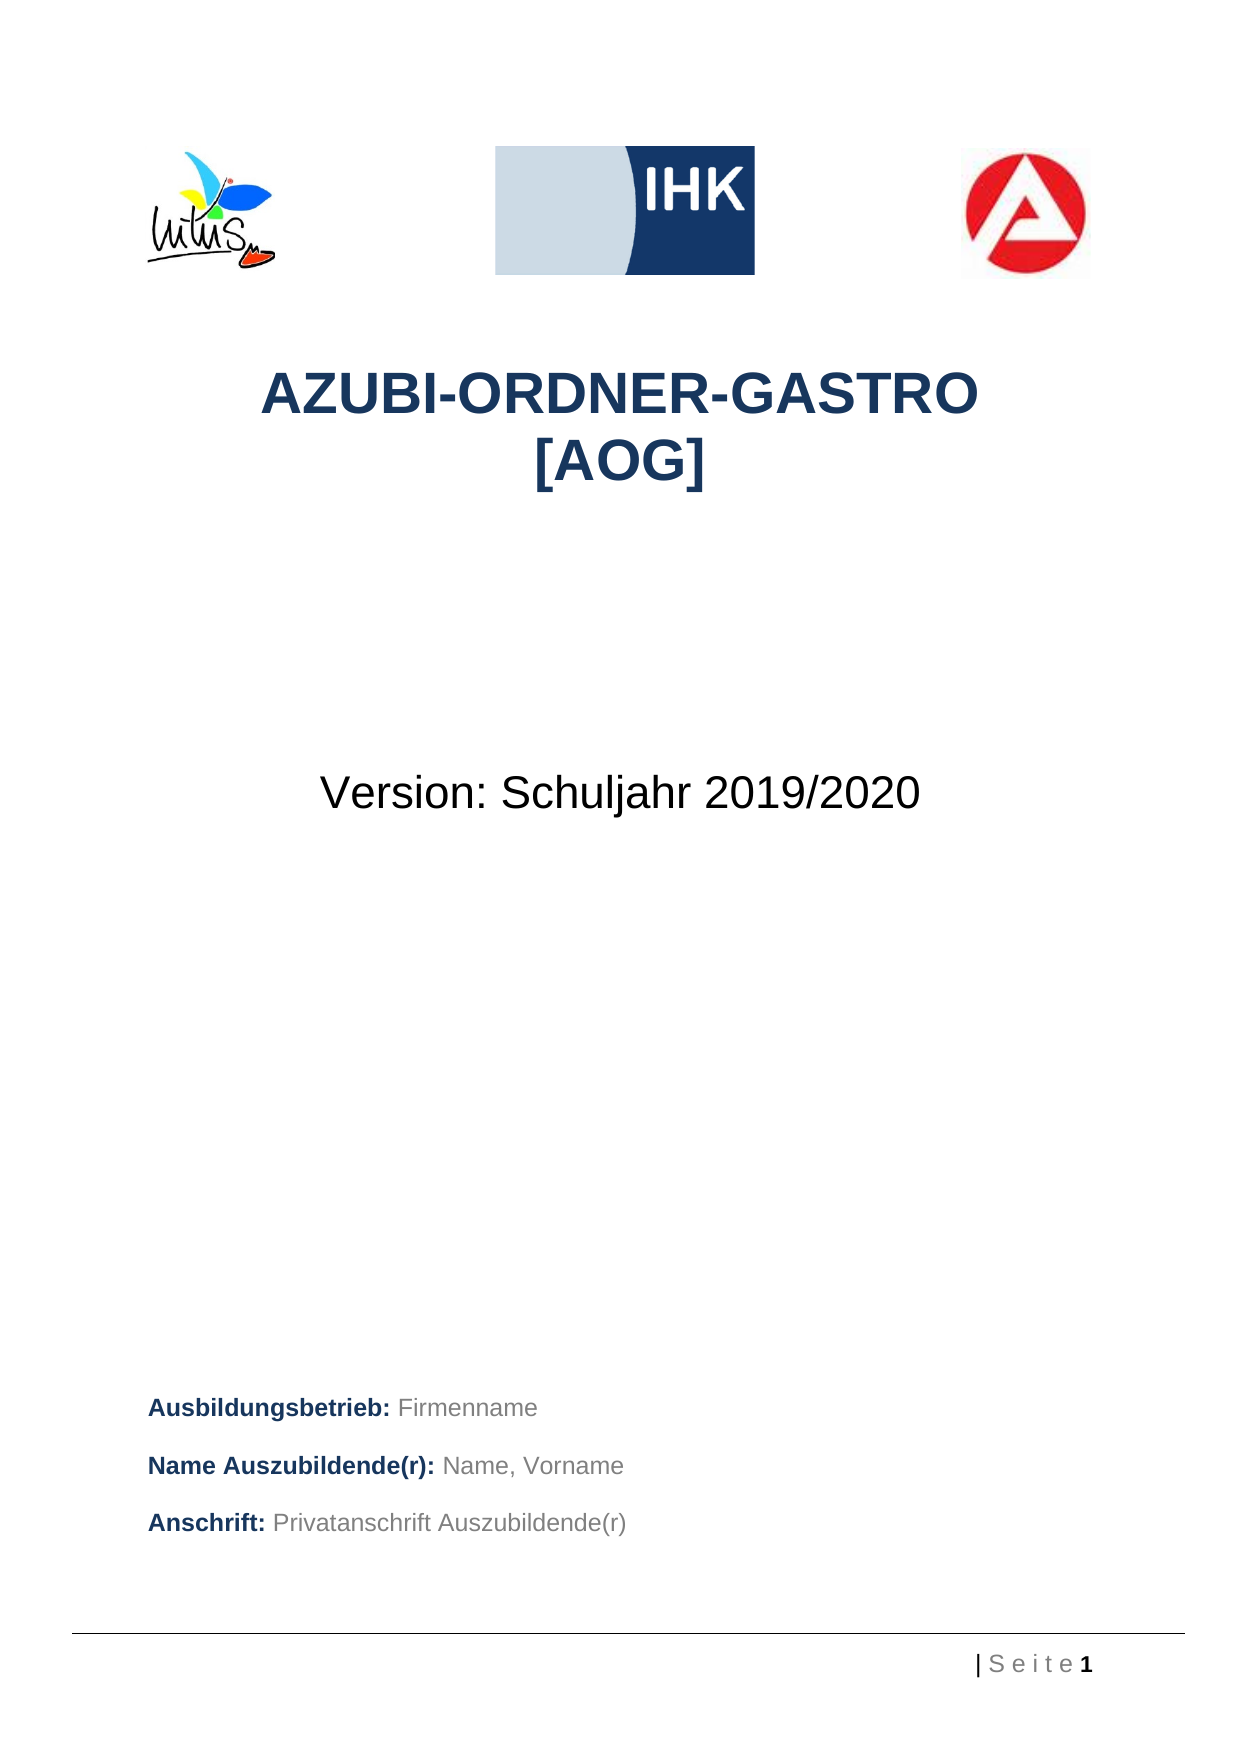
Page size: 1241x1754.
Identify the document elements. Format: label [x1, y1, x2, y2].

picture [145, 146, 275, 277]
picture [495, 146, 755, 275]
picture [961, 148, 1091, 279]
